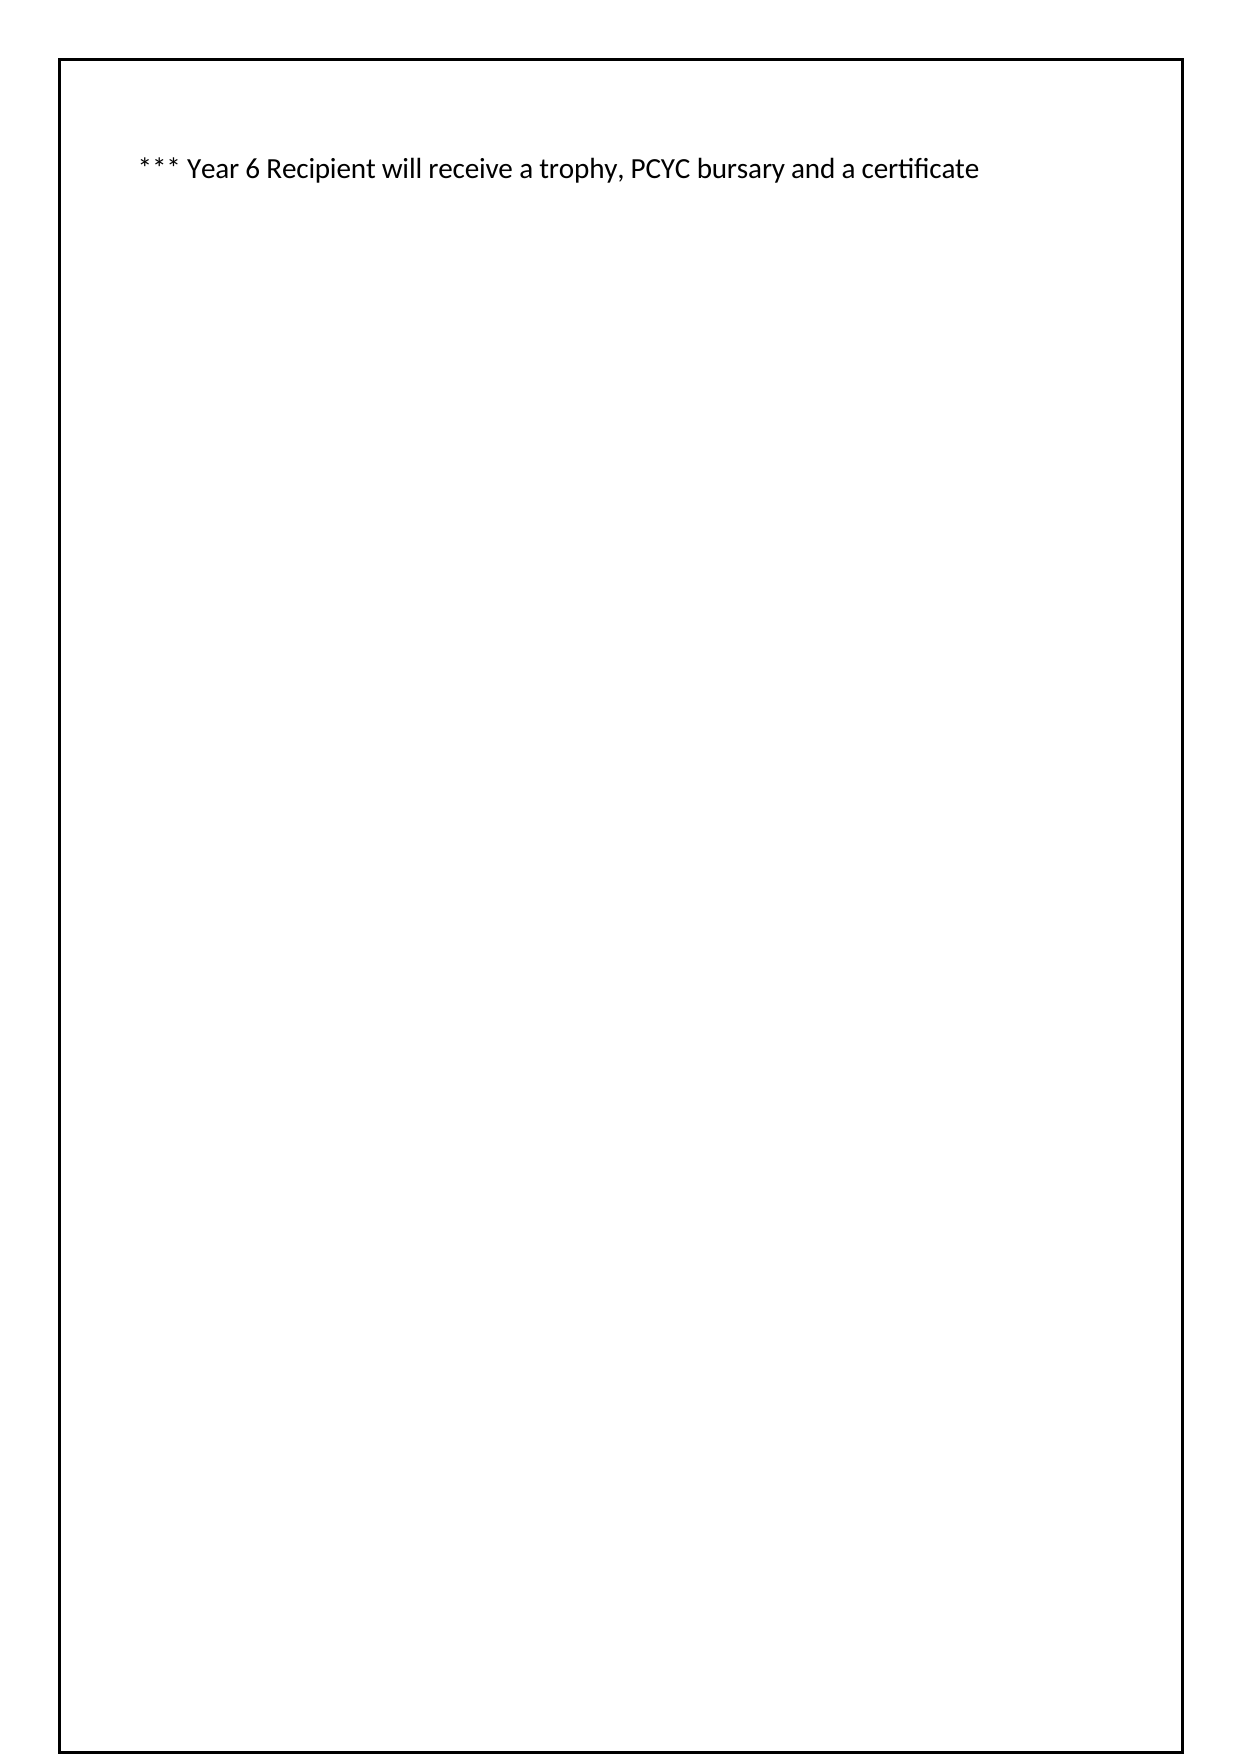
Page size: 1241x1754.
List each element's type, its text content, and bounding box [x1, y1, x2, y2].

text *** Year 6 Recipient will receive a trophy, PCYC bursary and a certificate [137, 150, 1101, 186]
